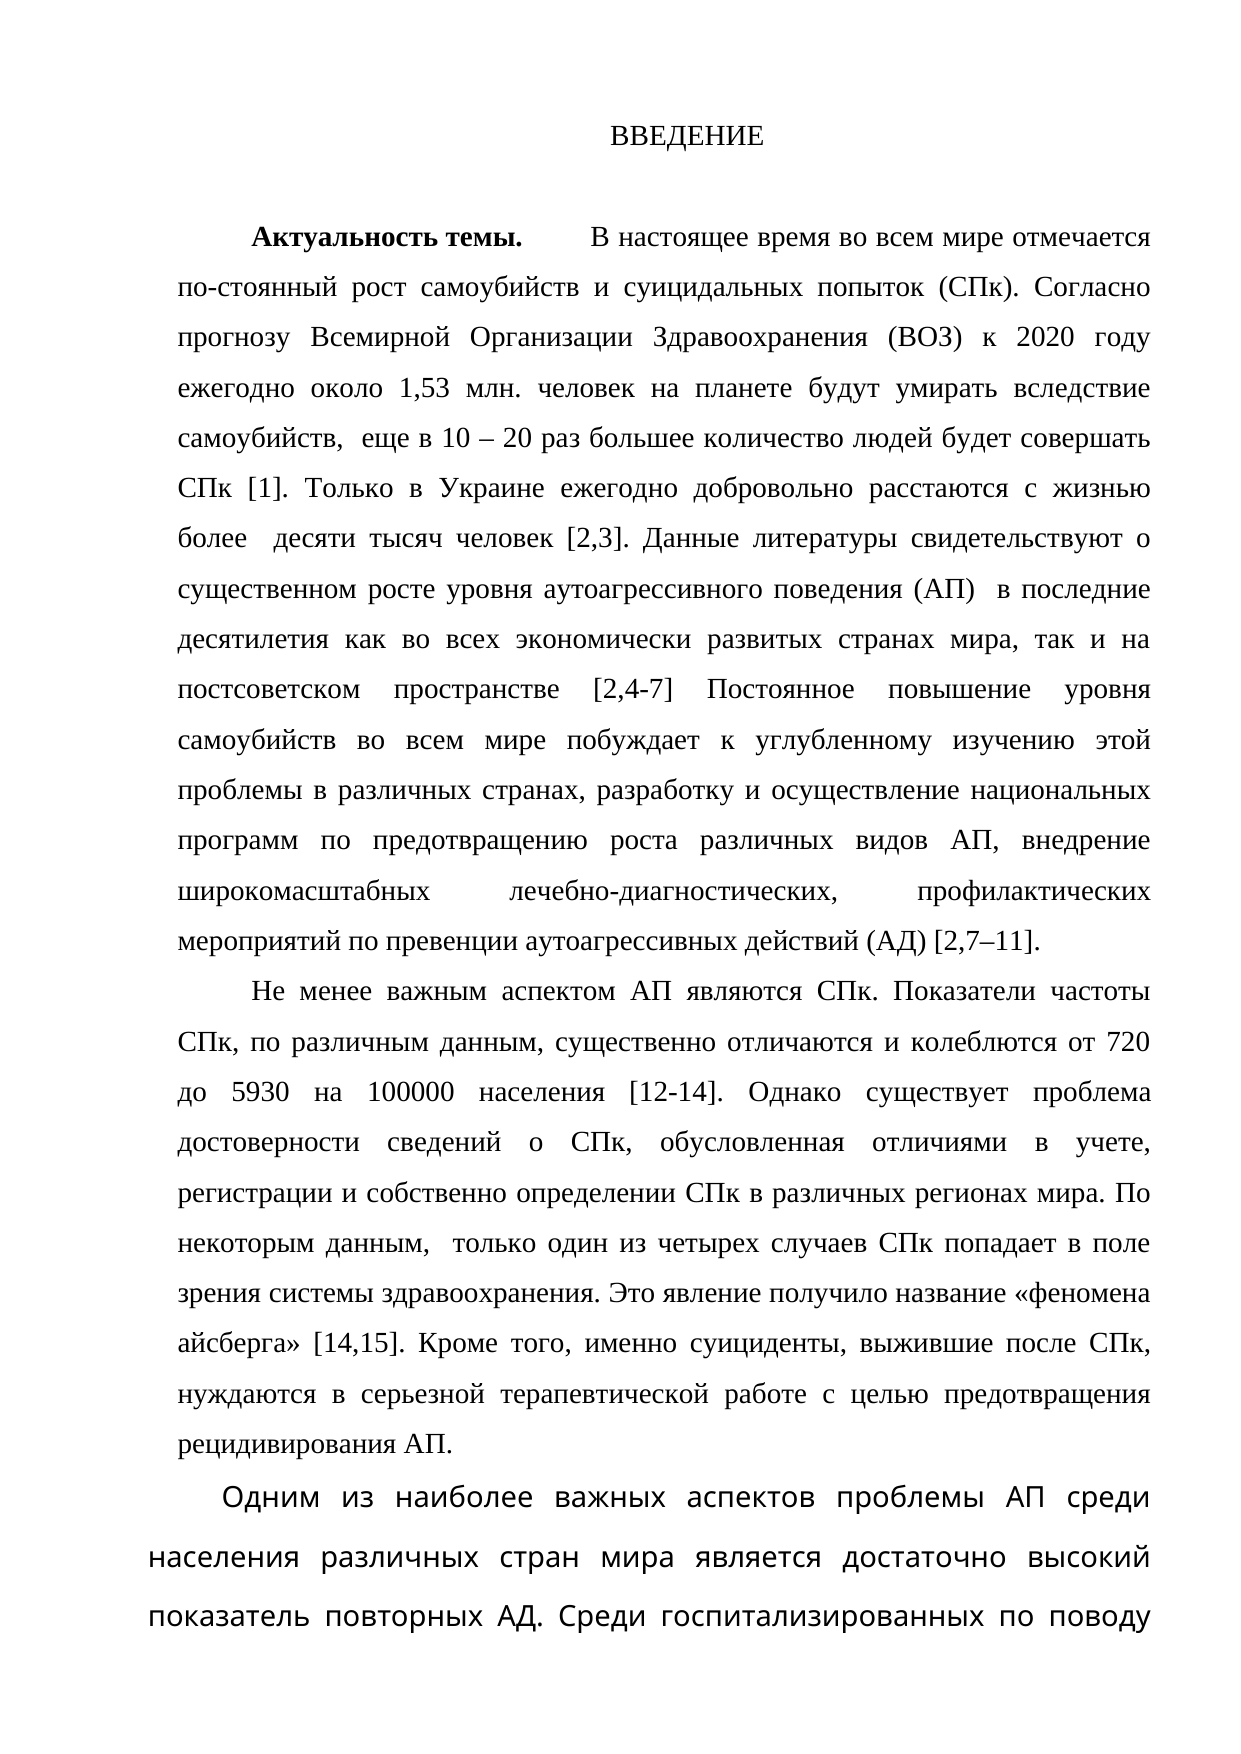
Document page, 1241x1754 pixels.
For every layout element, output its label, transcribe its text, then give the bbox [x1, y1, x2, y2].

text Актуальность темы. В настоящее время во всем мире отмечается по-стоянный рост самоубийств и суицидальных попыток (СПк). Согласно прогнозу Всемирной Организации Здравоохранения (ВОЗ) к 2020 году ежегодно около 1,53 млн. человек на планете будут умирать вследствие самоубийств, еще в 10 – 20 раз большее количество людей будет совершать СПк [1]. Только в Украине ежегодно добровольно расстаются с жизнью более десяти тысяч человек [2,3]. Данные литературы свидетельствуют о существенном росте уровня аутоагрессивного поведения (АП) в последние десятилетия как во всех экономически развитых странах мира, так и на постсоветском пространстве [2,4-7] Постоянное повышение уровня самоубийств во всем мире побуждает к углубленному изучению этой проблемы в различных странах, разработку и осуществление национальных программ по предотвращению роста различных видов АП, внедрение широкомасштабных лечебно-диагностических, профилактических мероприятий по превенции аутоагрессивных действий (АД) [2,7–11]. [177, 219, 1152, 957]
text ВВЕДЕНИЕ [148, 118, 1152, 152]
text Не менее важным аспектом АП являются СПк. Показатели частоты СПк, по различным данным, существенно отличаются и колеблются от 720 до 5930 на 100000 населения [12-14]. Однако существует проблема достоверности сведений о СПк, обусловленная отличиями в учете, регистрации и собственно определении СПк в различных регионах мира. По некоторым данным, только один из четырех случаев СПк попадает в поле зрения системы здравоохранения. Это явление получило название «феномена айсберга» [14,15]. Кроме того, именно суициденты, выжившие после СПк, нуждаются в серьезной терапевтической работе с целью предотвращения рецидивирования АП. [177, 973, 1152, 1460]
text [148, 1477, 1152, 1635]
